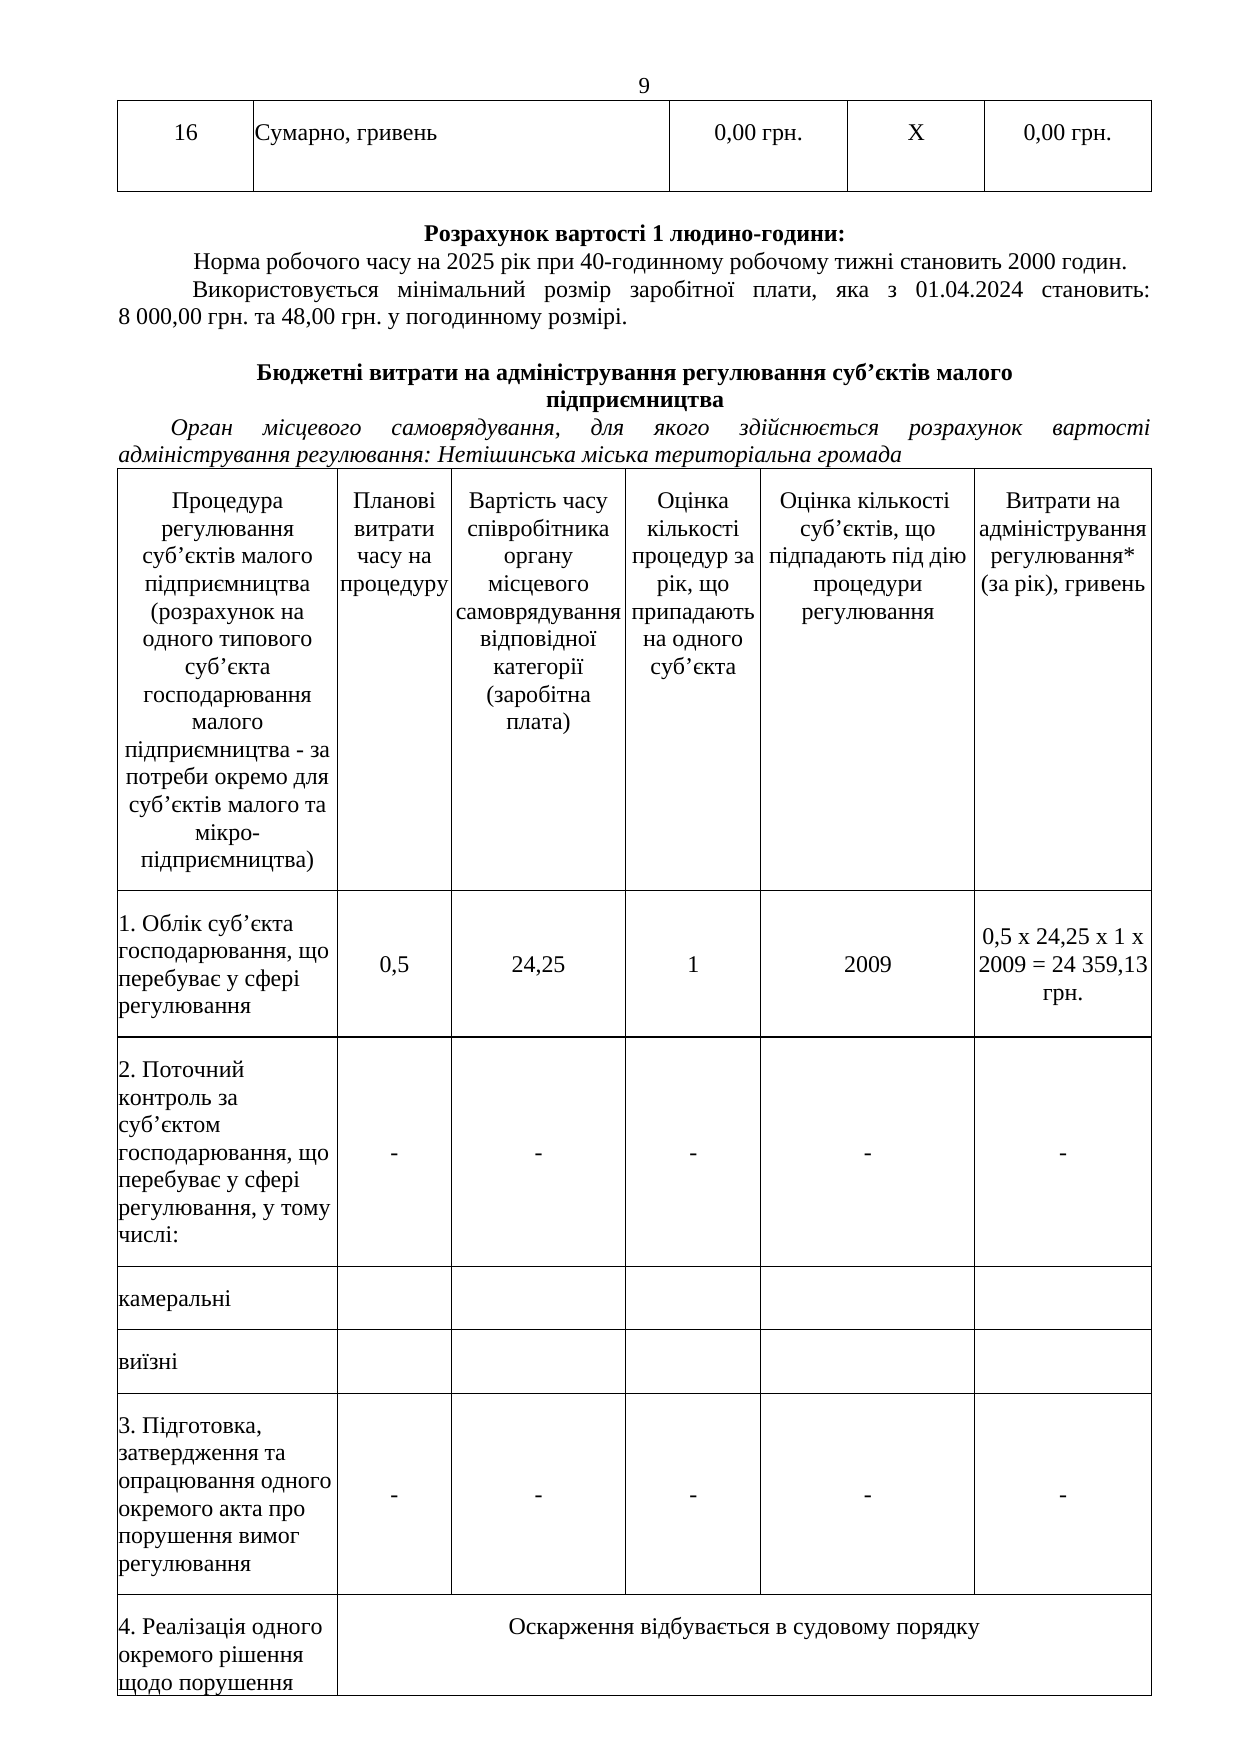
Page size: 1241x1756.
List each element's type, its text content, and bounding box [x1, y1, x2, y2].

text Бюджетні витрати на адміністрування регулювання суб’єктів малого підприємництва [170, 357, 1099, 413]
table_header Процедура регулювання суб’єктів малого підприємництва (розрахунок на одного типового суб’єкта господарювання малого підприємництва - за потреби окремо для суб’єктів малого та мікро-підприємництва) [118, 469, 337, 890]
table_cell - [761, 1394, 974, 1594]
text Розрахунок вартості 1 людино-години: [170, 219, 1099, 247]
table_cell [338, 1595, 1151, 1695]
table_cell - [626, 1038, 760, 1266]
table_header Планові витрати часу на процедуру [338, 469, 451, 890]
table_cell 3. Підготовка, затвердження та опрацювання одного окремого акта про порушення вимог регулювання [118, 1394, 337, 1594]
text Використовується мінімальний розмір заробітної плати, яка з 01.04.2024 становить: 8 000,00 грн. та 48,00 грн. у погодинному розмірі. [118, 275, 1152, 330]
table_cell 1 [626, 891, 760, 1036]
table_cell 1. Облік суб’єкта господарювання, що перебуває у сфері регулювання [118, 891, 337, 1036]
table_cell - [338, 1038, 451, 1266]
table_cell 24,25 [452, 891, 625, 1036]
table_cell камеральні [118, 1267, 337, 1329]
table_cell [626, 1330, 760, 1392]
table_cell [118, 1595, 337, 1695]
table_cell - [452, 1038, 625, 1266]
table_cell 0,5 х 24,25 х 1 х 2009 = 24 359,13 грн. [975, 891, 1151, 1036]
table_cell - [338, 1394, 451, 1594]
table_cell - [452, 1394, 625, 1594]
table_header Оцінка кількості процедур за рік, що припадають на одного суб’єкта [626, 469, 760, 890]
table_cell [338, 1330, 451, 1392]
text Орган місцевого самоврядування, для якого здійснюється розрахунок вартості адміністрування регулювання: Нетішинська міська територіальна громада [118, 413, 1152, 468]
table_cell - [975, 1038, 1151, 1266]
table_cell [761, 1330, 974, 1392]
table_cell - [761, 1038, 974, 1266]
table_cell 2009 [761, 891, 974, 1036]
table_cell [338, 1267, 451, 1329]
table_cell 0,00 грн. [985, 101, 1151, 191]
table_cell - [626, 1394, 760, 1594]
table_header Оцінка кількості суб’єктів, що підпадають під дію процедури регулювання [761, 469, 974, 890]
table_cell Х [848, 101, 984, 191]
table_cell [452, 1330, 625, 1392]
table_cell 16 [118, 101, 253, 191]
table_cell [761, 1267, 974, 1329]
table_cell 2. Поточний контроль за суб’єктом господарювання, що перебуває у сфері регулювання, у тому числі: [118, 1038, 337, 1266]
table_cell 0,5 [338, 891, 451, 1036]
table_header Вартість часу співробітника органу місцевого самоврядування відповідної категорії (заробітна плата) [452, 469, 625, 890]
text Норма робочого часу на 2025 рік при 40-годинному робочому тижні становить 2000 годин. [118, 247, 1152, 275]
table_cell [975, 1267, 1151, 1329]
table_cell Сумарно, гривень [254, 101, 669, 191]
table_cell 0,00 грн. [670, 101, 847, 191]
table_cell [452, 1267, 625, 1329]
table_cell - [975, 1394, 1151, 1594]
table_cell виїзні [118, 1330, 337, 1392]
table_cell [626, 1267, 760, 1329]
table_cell [975, 1330, 1151, 1392]
table_header Витрати на адміністрування регулювання* (за рік), гривень [975, 469, 1151, 890]
